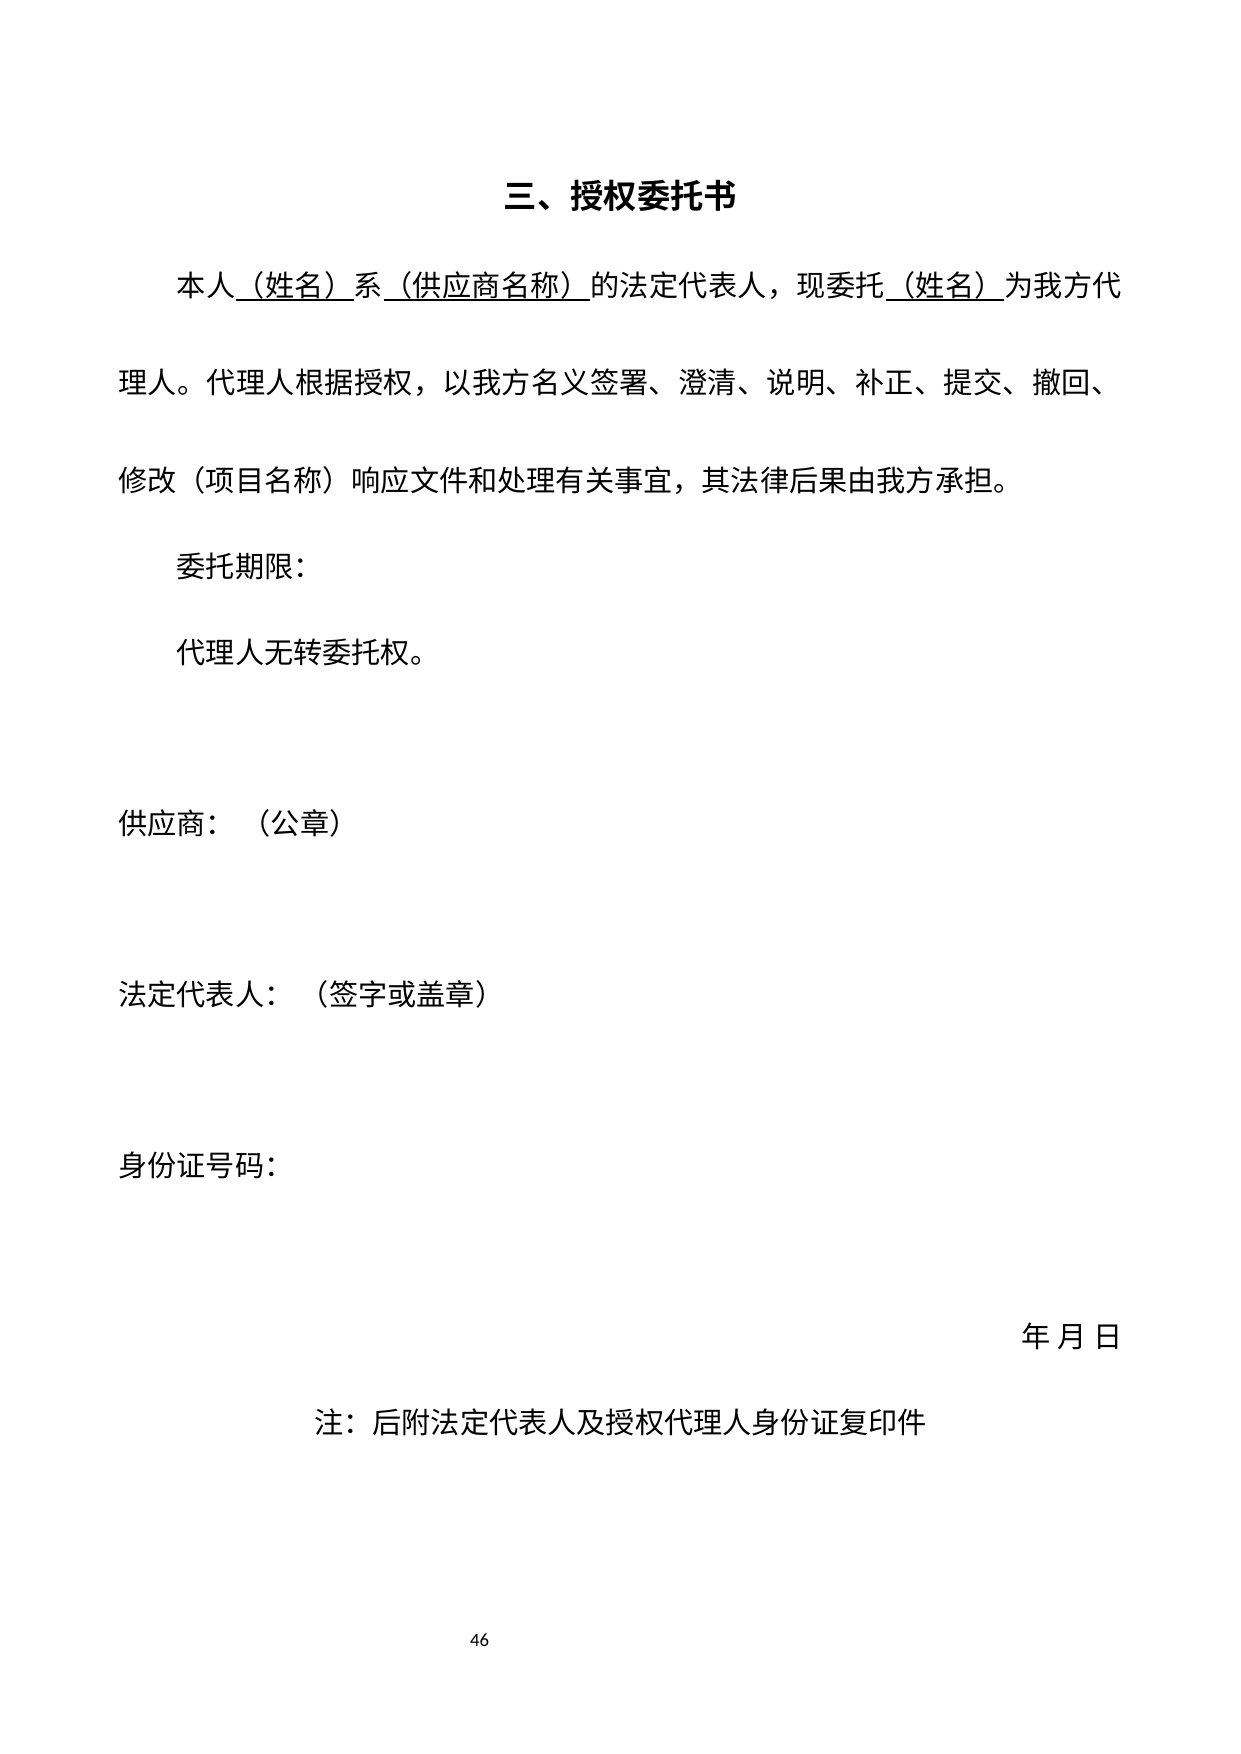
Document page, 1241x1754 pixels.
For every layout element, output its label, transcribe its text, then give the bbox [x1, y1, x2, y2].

text 身份证号码： [118, 1131, 1005, 1196]
text 代理人无转委托权。 [118, 618, 1122, 683]
text 供应商： （公章） [118, 789, 1005, 854]
text 年 月 日 [118, 1302, 1122, 1367]
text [118, 1388, 1122, 1453]
text 委托期限： [118, 532, 1122, 597]
text 三、授权委托书 [118, 162, 1122, 227]
text 法定代表人： （签字或盖章） [118, 960, 1005, 1025]
text 本人（姓名）系（供应商名称）的法定代表人，现委托（姓名）为我方代理人。代理人根据授权，以我方名义签署、澄清、说明、补正、提交、撤回、修改（项目名称）响应文件和处理有关事宜，其法律后果由我方承担。 [118, 251, 1122, 511]
